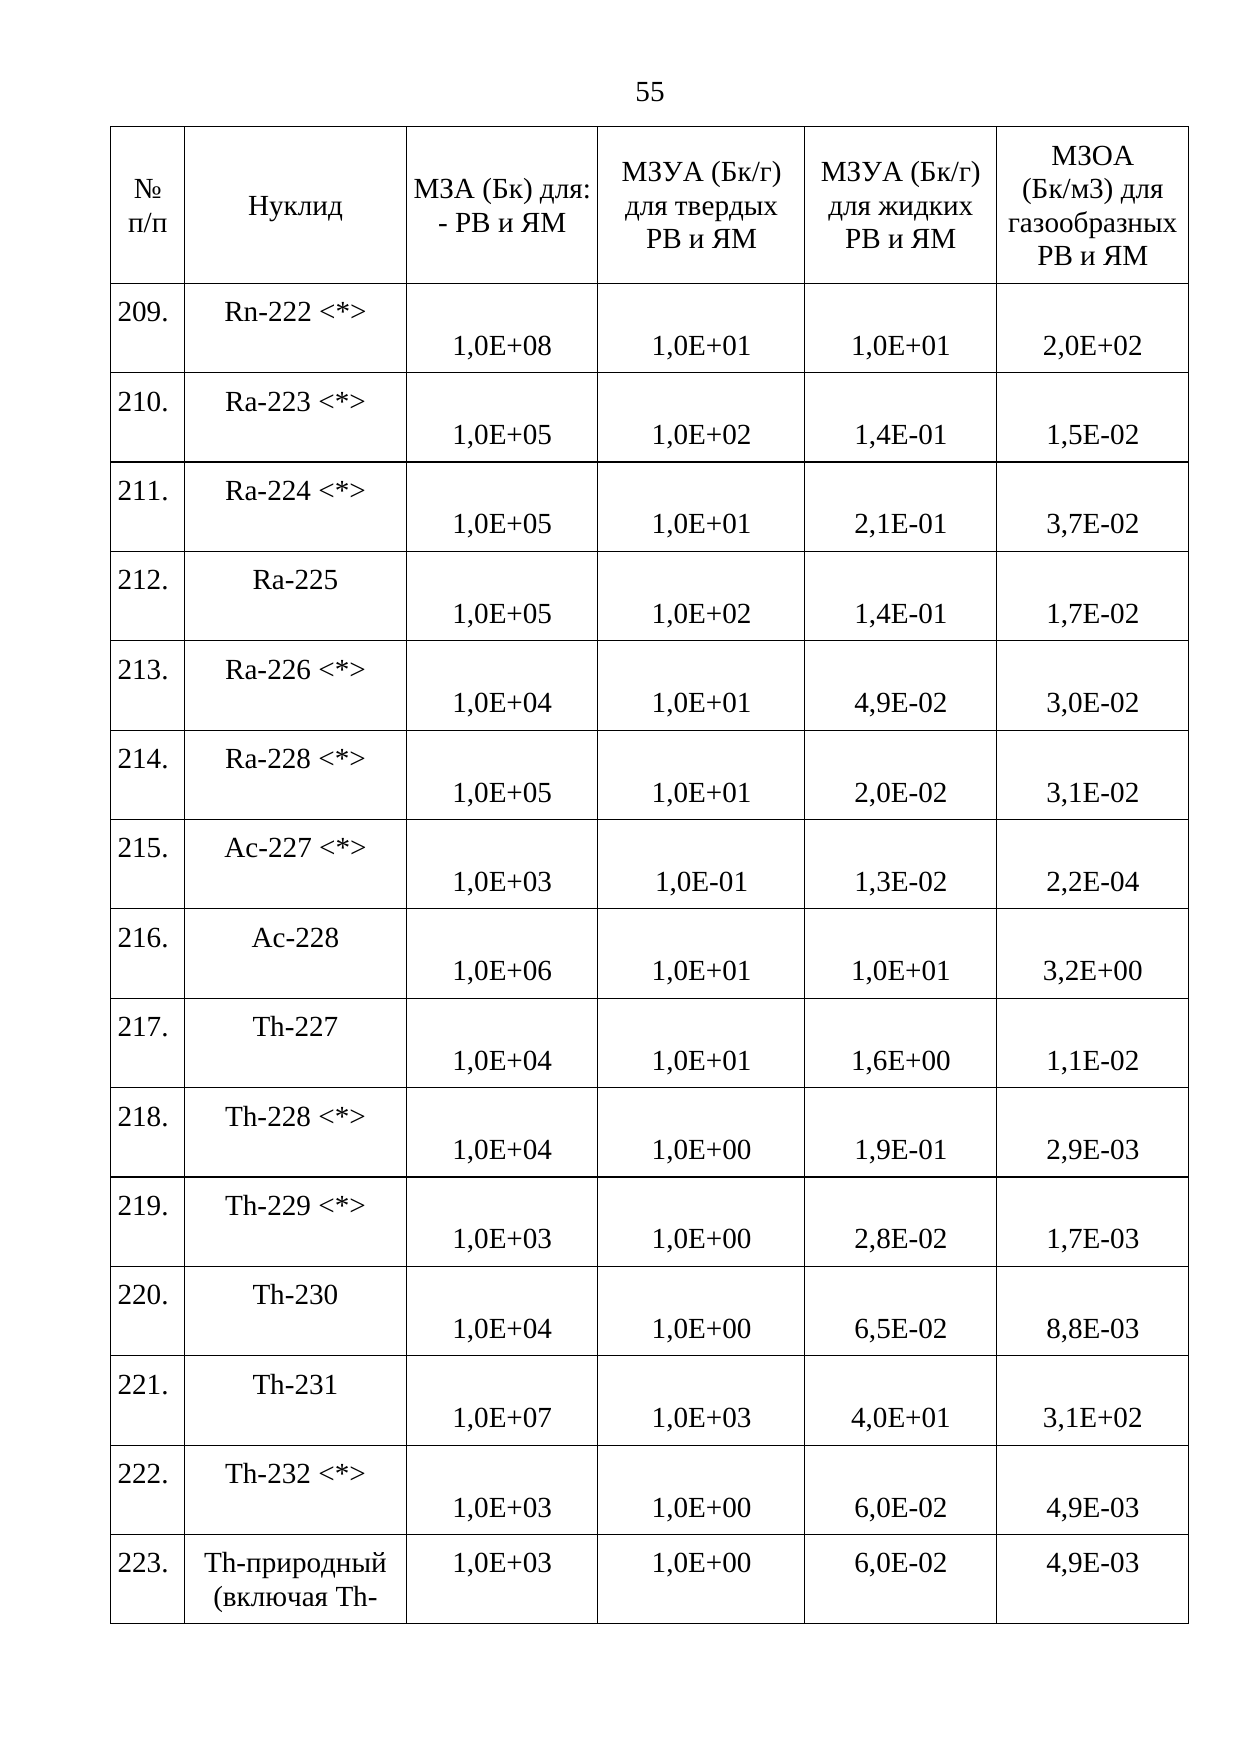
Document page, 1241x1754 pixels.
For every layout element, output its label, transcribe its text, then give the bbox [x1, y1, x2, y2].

table_cell 3,0E-02 [997, 641, 1188, 729]
table_cell Th-природный (включая Th-232) <*> [185, 1535, 406, 1623]
table_cell 6,5E-02 [805, 1267, 996, 1355]
table_cell 1,6E+00 [805, 999, 996, 1087]
table_cell 1,0E+03 [407, 1446, 597, 1534]
table_cell 1,0E+03 [407, 1535, 597, 1623]
table_cell 3,7E-02 [997, 463, 1188, 551]
table_cell 1,9E-01 [805, 1088, 996, 1176]
table_cell 1,0E+01 [598, 284, 804, 372]
table_header МЗУА (Бк/г) для твердых РВ и ЯМ [598, 127, 804, 283]
table_cell 3,1E+02 [997, 1356, 1188, 1444]
table_cell 1,0E+01 [598, 463, 804, 551]
table_cell 1,0E+00 [598, 1446, 804, 1534]
table_cell 2,1E-01 [805, 463, 996, 551]
table_cell 1,0E+04 [407, 1267, 597, 1355]
table_cell [111, 1088, 184, 1176]
table_cell [111, 1356, 184, 1444]
table_cell 4,9E-03 [997, 1446, 1188, 1534]
table_cell Th-230 [185, 1267, 406, 1355]
table_cell Ra-225 [185, 552, 406, 640]
table_cell 1,0E+07 [407, 1356, 597, 1444]
table_cell 2,9E-03 [997, 1088, 1188, 1176]
table_cell 1,0E+01 [598, 909, 804, 998]
table_cell 3,1E-02 [997, 731, 1188, 819]
table_cell 1,1E-02 [997, 999, 1188, 1087]
table_cell 4,9E-02 [805, 641, 996, 729]
table_cell Ac-228 [185, 909, 406, 998]
table_cell 2,0E+02 [997, 284, 1188, 372]
table_cell 1,0E+02 [598, 373, 804, 461]
table_cell [111, 463, 184, 551]
table_header МЗУА (Бк/г) для жидких РВ и ЯМ [805, 127, 996, 283]
table_cell Ra-223 <*> [185, 373, 406, 461]
table_cell [111, 999, 184, 1087]
table_cell [111, 1446, 184, 1534]
table_cell 1,4E-01 [805, 373, 996, 461]
table_cell Th-227 [185, 999, 406, 1087]
table_cell Th-229 <*> [185, 1178, 406, 1266]
table_cell 1,0E+01 [598, 641, 804, 729]
table_cell 1,0E+00 [598, 1178, 804, 1266]
table_cell 2,8E-02 [805, 1178, 996, 1266]
table_cell 1,0E+03 [407, 820, 597, 908]
table_cell Th-228 <*> [185, 1088, 406, 1176]
table_cell [111, 1178, 184, 1266]
table_header Нуклид [185, 127, 406, 283]
table_cell Ra-226 <*> [185, 641, 406, 729]
table_cell 1,0E+05 [407, 731, 597, 819]
table_cell 1,0E+01 [805, 284, 996, 372]
table_cell 1,0E+03 [598, 1356, 804, 1444]
table_cell [111, 373, 184, 461]
table_cell 1,3E-02 [805, 820, 996, 908]
table_cell 1,0E+08 [407, 284, 597, 372]
table_cell 1,0E+04 [407, 999, 597, 1087]
table_cell 1,0E+05 [407, 463, 597, 551]
table_cell 4,0E+01 [805, 1356, 996, 1444]
table_cell 1,0E+02 [598, 552, 804, 640]
table_cell 1,0E+05 [407, 552, 597, 640]
table_cell 1,0E+00 [598, 1267, 804, 1355]
table_cell Ra-228 <*> [185, 731, 406, 819]
table_cell 2,0E-02 [805, 731, 996, 819]
table_cell [111, 641, 184, 729]
table_cell 8,8E-03 [997, 1267, 1188, 1355]
table_header МЗА (Бк) для: - РВ и ЯМ [407, 127, 597, 283]
table_cell 1,0E-01 [598, 820, 804, 908]
table_cell 1,0E+01 [598, 999, 804, 1087]
table_cell 2,2E-04 [997, 820, 1188, 908]
table_cell 1,7E-02 [997, 552, 1188, 640]
table_cell 6,0E-02 [805, 1535, 996, 1623]
table_cell 1,0E+04 [407, 1088, 597, 1176]
table_cell Th-232 <*> [185, 1446, 406, 1534]
table_cell 1,0E+01 [598, 731, 804, 819]
table_cell [111, 1267, 184, 1355]
table_cell 1,0E+03 [407, 1178, 597, 1266]
table_cell 1,7E-03 [997, 1178, 1188, 1266]
table_cell 1,0E+00 [598, 1088, 804, 1176]
table_cell [111, 820, 184, 908]
table_header № п/п [111, 127, 184, 283]
table_cell Ac-227 <*> [185, 820, 406, 908]
table_cell Th-231 [185, 1356, 406, 1444]
table_cell 1,4E-01 [805, 552, 996, 640]
table_cell [111, 552, 184, 640]
table_cell 4,9E-03 [997, 1535, 1188, 1623]
table_cell Ra-224 <*> [185, 463, 406, 551]
table_cell 1,0E+04 [407, 641, 597, 729]
table_cell 1,0E+06 [407, 909, 597, 998]
table_cell [111, 1535, 184, 1623]
table_cell 1,0E+05 [407, 373, 597, 461]
table_cell 1,0E+01 [805, 909, 996, 998]
table_cell 1,0E+00 [598, 1535, 804, 1623]
table_cell 6,0E-02 [805, 1446, 996, 1534]
table_cell [111, 284, 184, 372]
table_header МЗОА (Бк/м3) для газообразных РВ и ЯМ [997, 127, 1188, 283]
table_cell Rn-222 <*> [185, 284, 406, 372]
table_cell [111, 731, 184, 819]
table_cell 1,5E-02 [997, 373, 1188, 461]
table_cell 3,2E+00 [997, 909, 1188, 998]
table_cell [111, 909, 184, 998]
